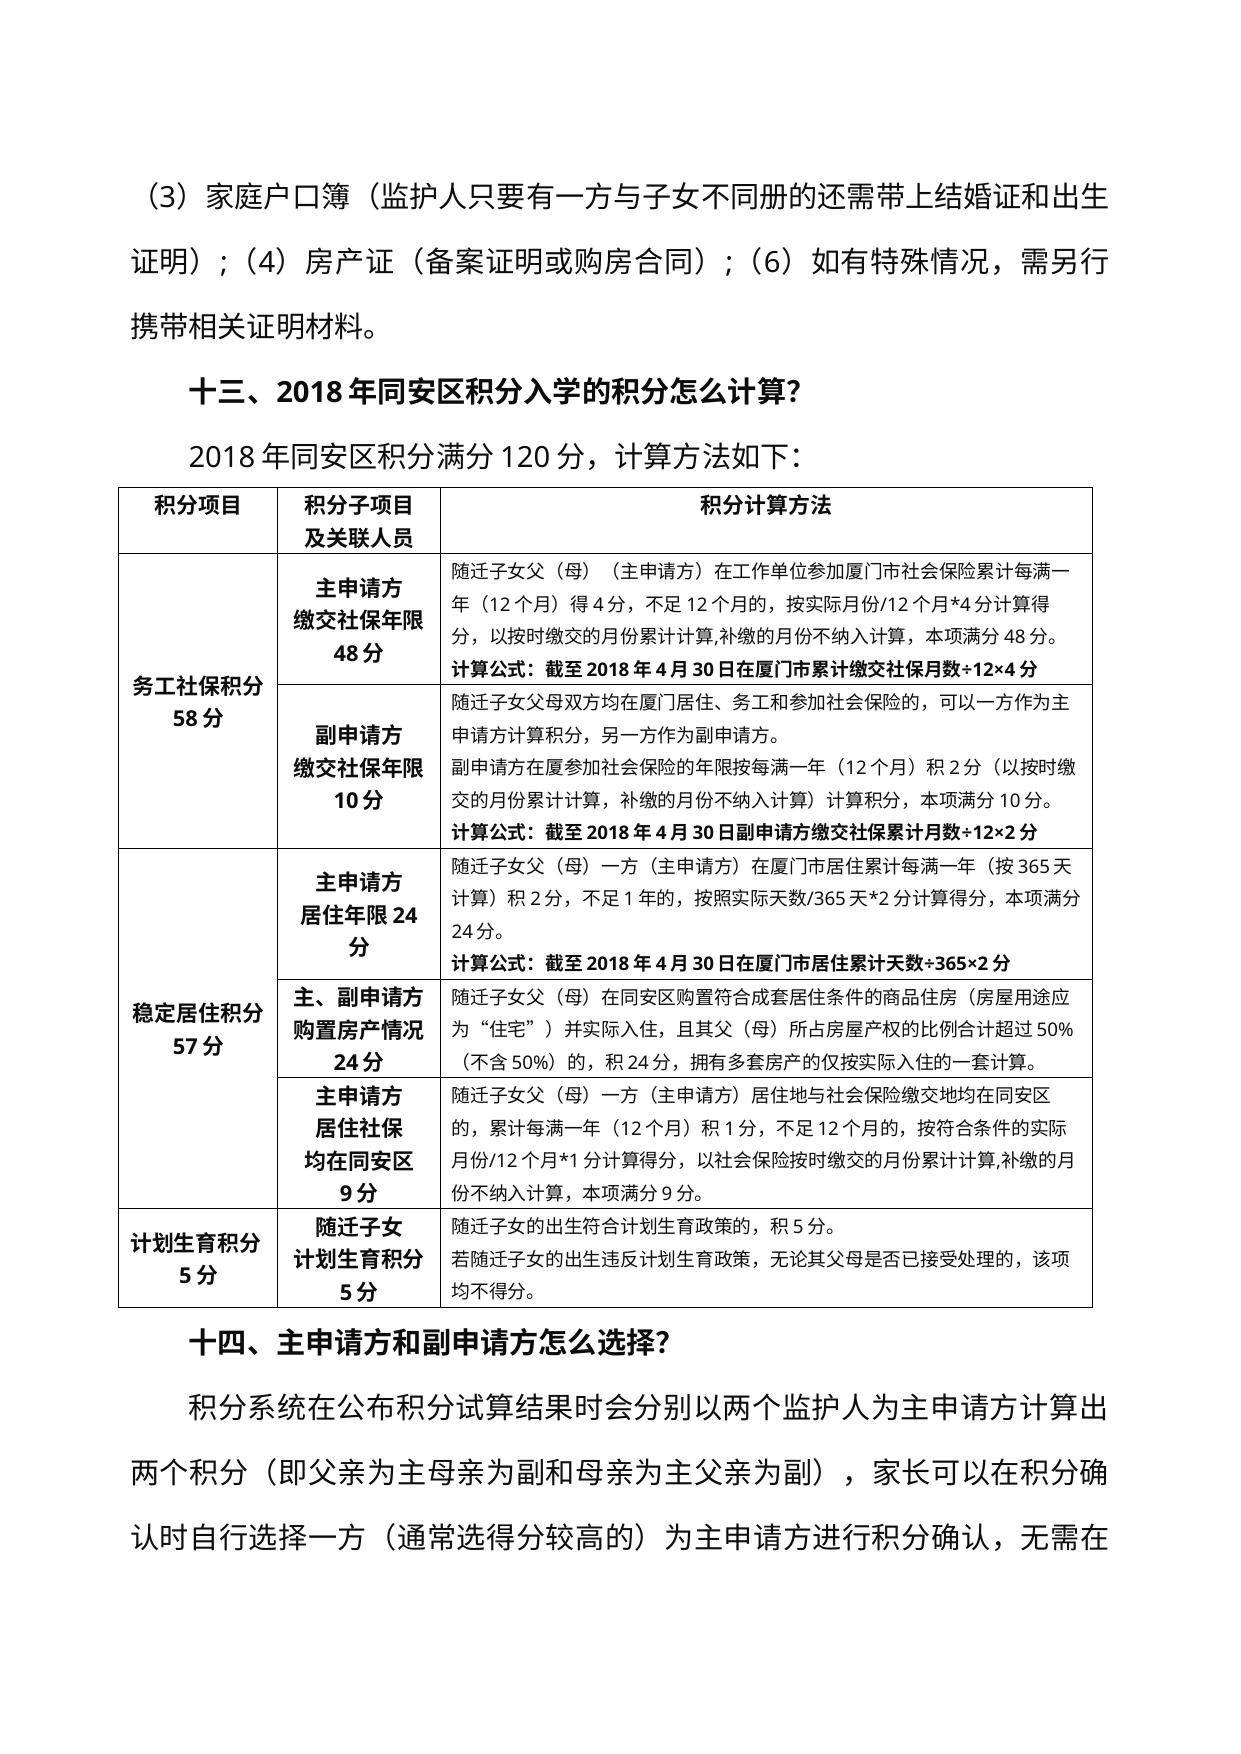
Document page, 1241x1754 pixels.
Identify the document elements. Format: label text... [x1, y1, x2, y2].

table_cell 计划生育积分 5分 [119, 1209, 277, 1307]
table_header 积分计算方法 [441, 488, 1092, 553]
table_cell 主申请方 居住年限24分 [278, 849, 440, 979]
table_cell 随迁子女 计划生育积分 5分 [278, 1209, 440, 1307]
text 十四、主申请方和副申请方怎么选择？ [130, 1308, 1110, 1373]
table_header 积分子项目 及关联人员 [278, 488, 440, 553]
table_cell 主、副申请方 购置房产情况24分 [278, 980, 440, 1077]
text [130, 1373, 1110, 1568]
table_cell 随迁子女父（母）一方（主申请方）居住地与社会保险缴交地均在同安区的，累计每满一年（12个月）积1分，不足12个月的，按符合条件的实际月份/12个月*1分计算得分，以社会保险按时缴交的月份累计计算,补缴的月份不纳入计算，本项满分9分。 [441, 1078, 1092, 1208]
table_cell 副申请方 缴交社保年限 10分 [278, 685, 440, 848]
table_cell 随迁子女父（母）一方（主申请方）在厦门市居住累计每满一年（按365天计算）积2分，不足1年的，按照实际天数/365天*2分计算得分，本项满分24分。 计算公式：截至2018年4月30日在厦门市居住累计天数÷365×2分 [441, 849, 1092, 979]
text 十三、2018年同安区积分入学的积分怎么计算？ [130, 357, 1110, 422]
table_cell 稳定居住积分 57分 [119, 849, 277, 1208]
table_cell 随迁子女父母双方均在厦门居住、务工和参加社会保险的，可以一方作为主申请方计算积分，另一方作为副申请方。 副申请方在厦参加社会保险的年限按每满一年（12个月）积2分（以按时缴交的月份累计计算，补缴的月份不纳入计算）计算积分，本项满分10分。 计算公式：截至2018年4月30日副申请方缴交社保累计月数÷12×2分 [441, 685, 1092, 848]
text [130, 162, 1110, 357]
table_cell 随迁子女的出生符合计划生育政策的，积5分。 若随迁子女的出生违反计划生育政策，无论其父母是否已接受处理的，该项均不得分。 [441, 1209, 1092, 1307]
table_cell 主申请方 缴交社保年限 48分 [278, 554, 440, 684]
text 2018年同安区积分满分120分，计算方法如下： [130, 422, 1110, 487]
table_header 积分项目 [119, 488, 277, 553]
table_cell 务工社保积分 58分 [119, 554, 277, 848]
table_cell 随迁子女父（母）在同安区购置符合成套居住条件的商品住房（房屋用途应为“住宅”）并实际入住，且其父（母）所占房屋产权的比例合计超过50%（不含50%）的，积24分，拥有多套房产的仅按实际入住的一套计算。 [441, 980, 1092, 1077]
table_cell 随迁子女父（母）（主申请方）在工作单位参加厦门市社会保险累计每满一年（12个月）得4分，不足12个月的，按实际月份/12个月*4分计算得分，以按时缴交的月份累计计算,补缴的月份不纳入计算，本项满分48分。 计算公式：截至2018年4月30日在厦门市累计缴交社保月数÷12×4分 [441, 554, 1092, 684]
table_cell 主申请方 居住社保 均在同安区 9分 [278, 1078, 440, 1208]
